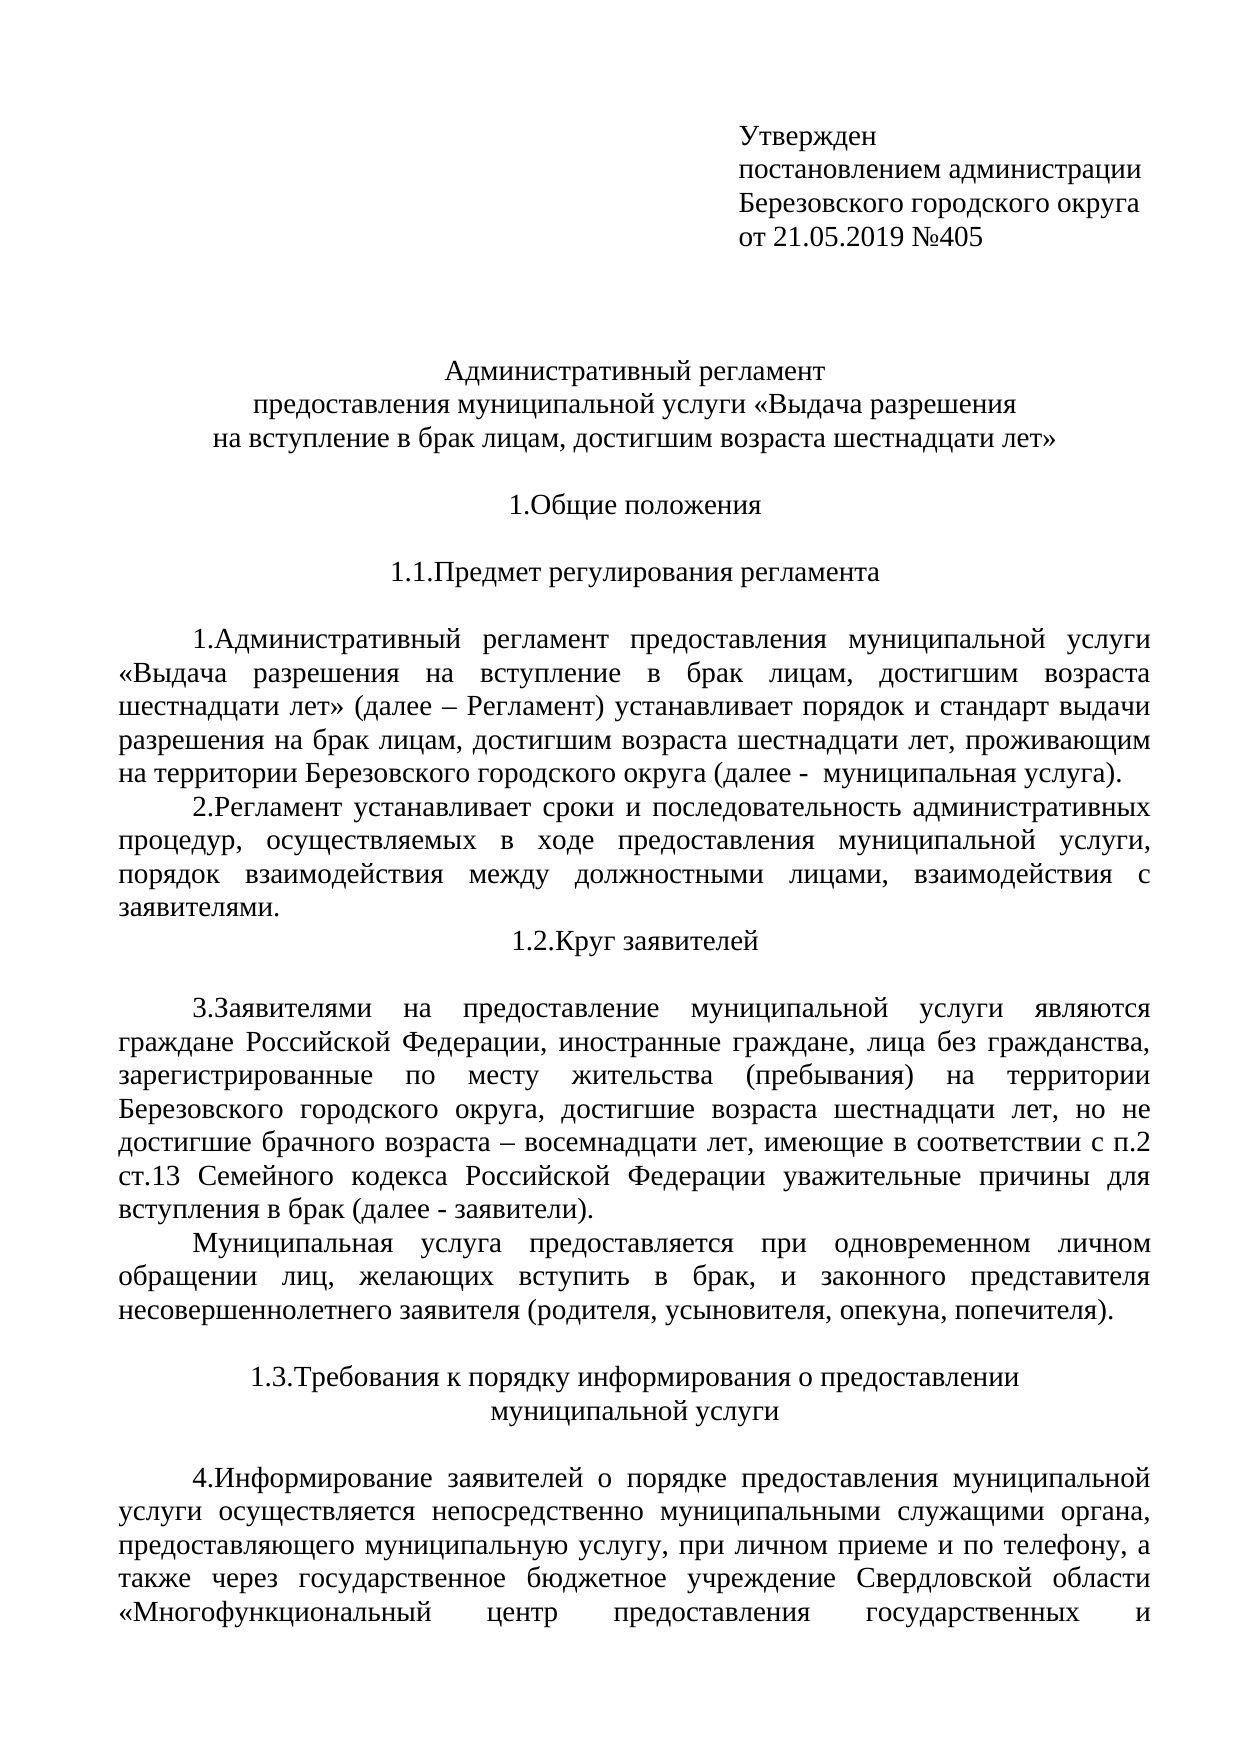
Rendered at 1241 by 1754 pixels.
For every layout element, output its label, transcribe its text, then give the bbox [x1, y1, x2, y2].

text 1.Административный регламент предоставления муниципальной услуги «Выдача разрешения на вступление в брак лицам, достигшим возраста шестнадцати лет» (далее – Регламент) устанавливает порядок и стандарт выдачи разрешения на брак лицам, достигшим возраста шестнадцати лет, проживающим на территории Березовского городского округа (далее - муниципальная услуга). [118, 621, 1152, 789]
text 1.Общие положения [118, 487, 1152, 521]
text 3.Заявителями на предоставление муниципальной услуги являются граждане Российской Федерации, иностранные граждане, лица без гражданства, зарегистрированные по месту жительства (пребывания) на территории Березовского городского округа, достигшие возраста шестнадцати лет, но не достигшие брачного возраста – восемнадцати лет, имеющие в соответствии с п.2 ст.13 Семейного кодекса Российской Федерации уважительные причины для вступления в брак (далее - заявители). [118, 990, 1152, 1225]
text от 21.05.2019 №405 [118, 219, 1152, 252]
text на вступление в брак лицам, достигшим возраста шестнадцати лет» [118, 420, 1152, 453]
text Утвержден [118, 118, 1152, 152]
text 1.2.Круг заявителей [118, 923, 1152, 957]
text 2.Регламент устанавливает сроки и последовательность административных процедур, осуществляемых в ходе предоставления муниципальной услуги, порядок взаимодействия между должностными лицами, взаимодействия с заявителями. [118, 789, 1152, 923]
text муниципальной услуги [118, 1393, 1152, 1426]
text предоставления муниципальной услуги «Выдача разрешения [118, 386, 1152, 420]
text Административный регламент [118, 353, 1152, 386]
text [118, 1460, 1152, 1627]
text 1.1.Предмет регулирования регламента [118, 554, 1152, 588]
text Муниципальная услуга предоставляется при одновременном личном обращении лиц, желающих вступить в брак, и законного представителя несовершеннолетнего заявителя (родителя, усыновителя, опекуна, попечителя). [118, 1225, 1152, 1326]
text постановлением администрации [118, 152, 1152, 185]
text Березовского городского округа [118, 185, 1152, 219]
text 1.3.Требования к порядку информирования о предоставлении [118, 1359, 1152, 1393]
